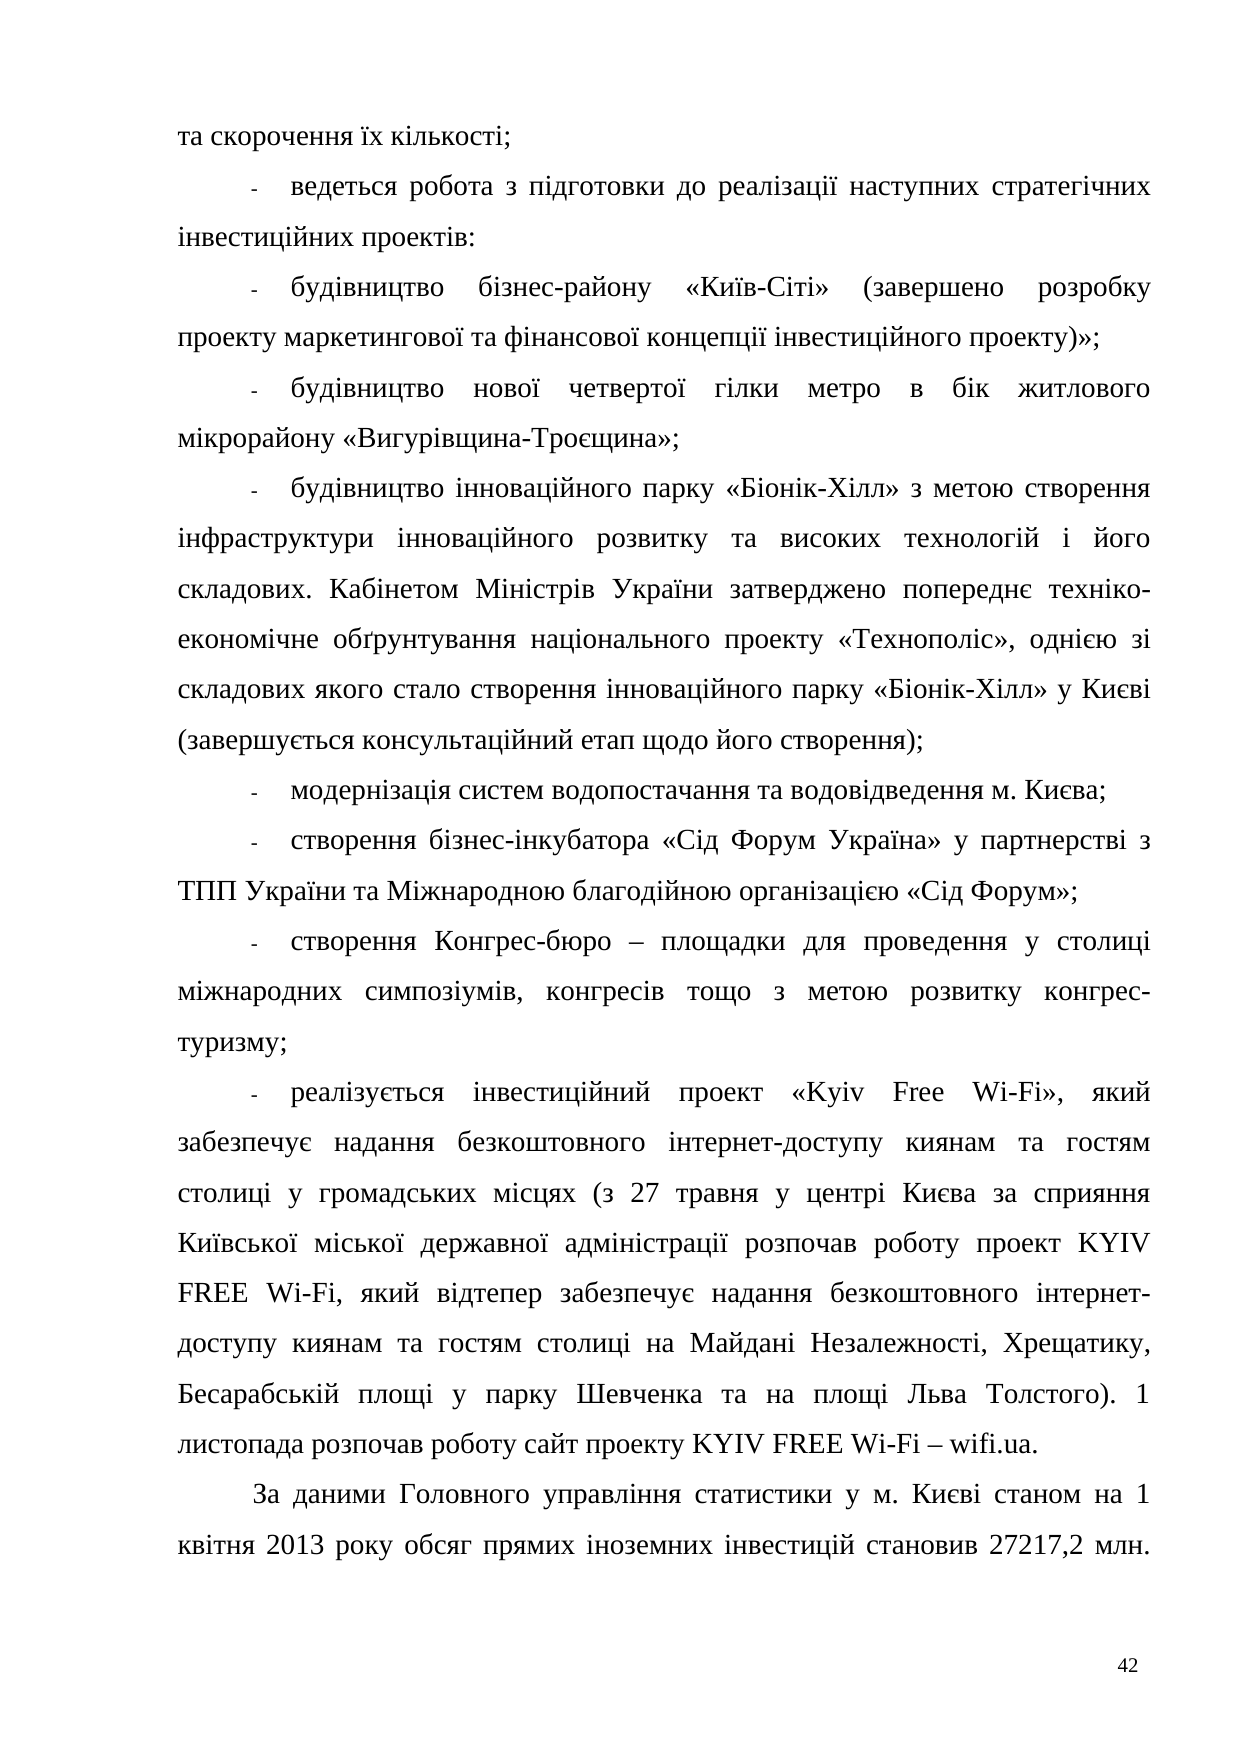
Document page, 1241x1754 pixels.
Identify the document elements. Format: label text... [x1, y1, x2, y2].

list реалізується інвестиційний проект «Kyiv Free Wi-Fi», який забезпечує надання безкоштовного інтернет-доступу киянам та гостям столиці у громадських місцях (з 27 травня у центрі Києва за сприяння Київської міської державної адміністрації розпочав роботу проект KYIV FREE Wi-Fi, який відтепер забезпечує надання безкоштовного інтернет-доступу киянам та гостям столиці на Майдані Незалежності, Хрещатику, Бесарабській площі у парку Шевченка та на площі Льва Толстого). 1 листопада розпочав роботу сайт проекту KYIV FREE Wi-Fi – wifi.ua. [177, 1074, 1152, 1460]
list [177, 118, 1152, 152]
list створення Конгрес-бюро – площадки для проведення у столиці міжнародних симпозіумів, конгресів тощо з метою розвитку конгрес-туризму; [177, 923, 1152, 1057]
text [177, 1477, 1152, 1560]
list будівництво бізнес-району «Київ-Сіті» (завершено розробку проекту маркетингової та фінансової концепції інвестиційного проекту)»; [177, 269, 1152, 353]
list створення бізнес-інкубатора «Сід Форум Україна» у партнерстві з ТПП України та Міжнародною благодійною організацією «Сід Форум»; [177, 822, 1152, 906]
list модернізація систем водопостачання та водовідведення м. Києва; [177, 772, 1152, 806]
list ведеться робота з підготовки до реалізації наступних стратегічних інвестиційних проектів: [177, 168, 1152, 252]
list будівництво інноваційного парку «Біонік-Хілл» з метою створення інфраструктури інноваційного розвитку та високих технологій і його складових. Кабінетом Міністрів України затверджено попереднє техніко-економічне обґрунтування національного проекту «Технополіс», однією зі складових якого стало створення інноваційного парку «Біонік-Хілл» у Києві (завершується консультаційний етап щодо його створення); [177, 470, 1152, 755]
list будівництво нової четвертої гілки метро в бік житлового мікрорайону «Вигурівщина-Троєщина»; [177, 370, 1152, 453]
